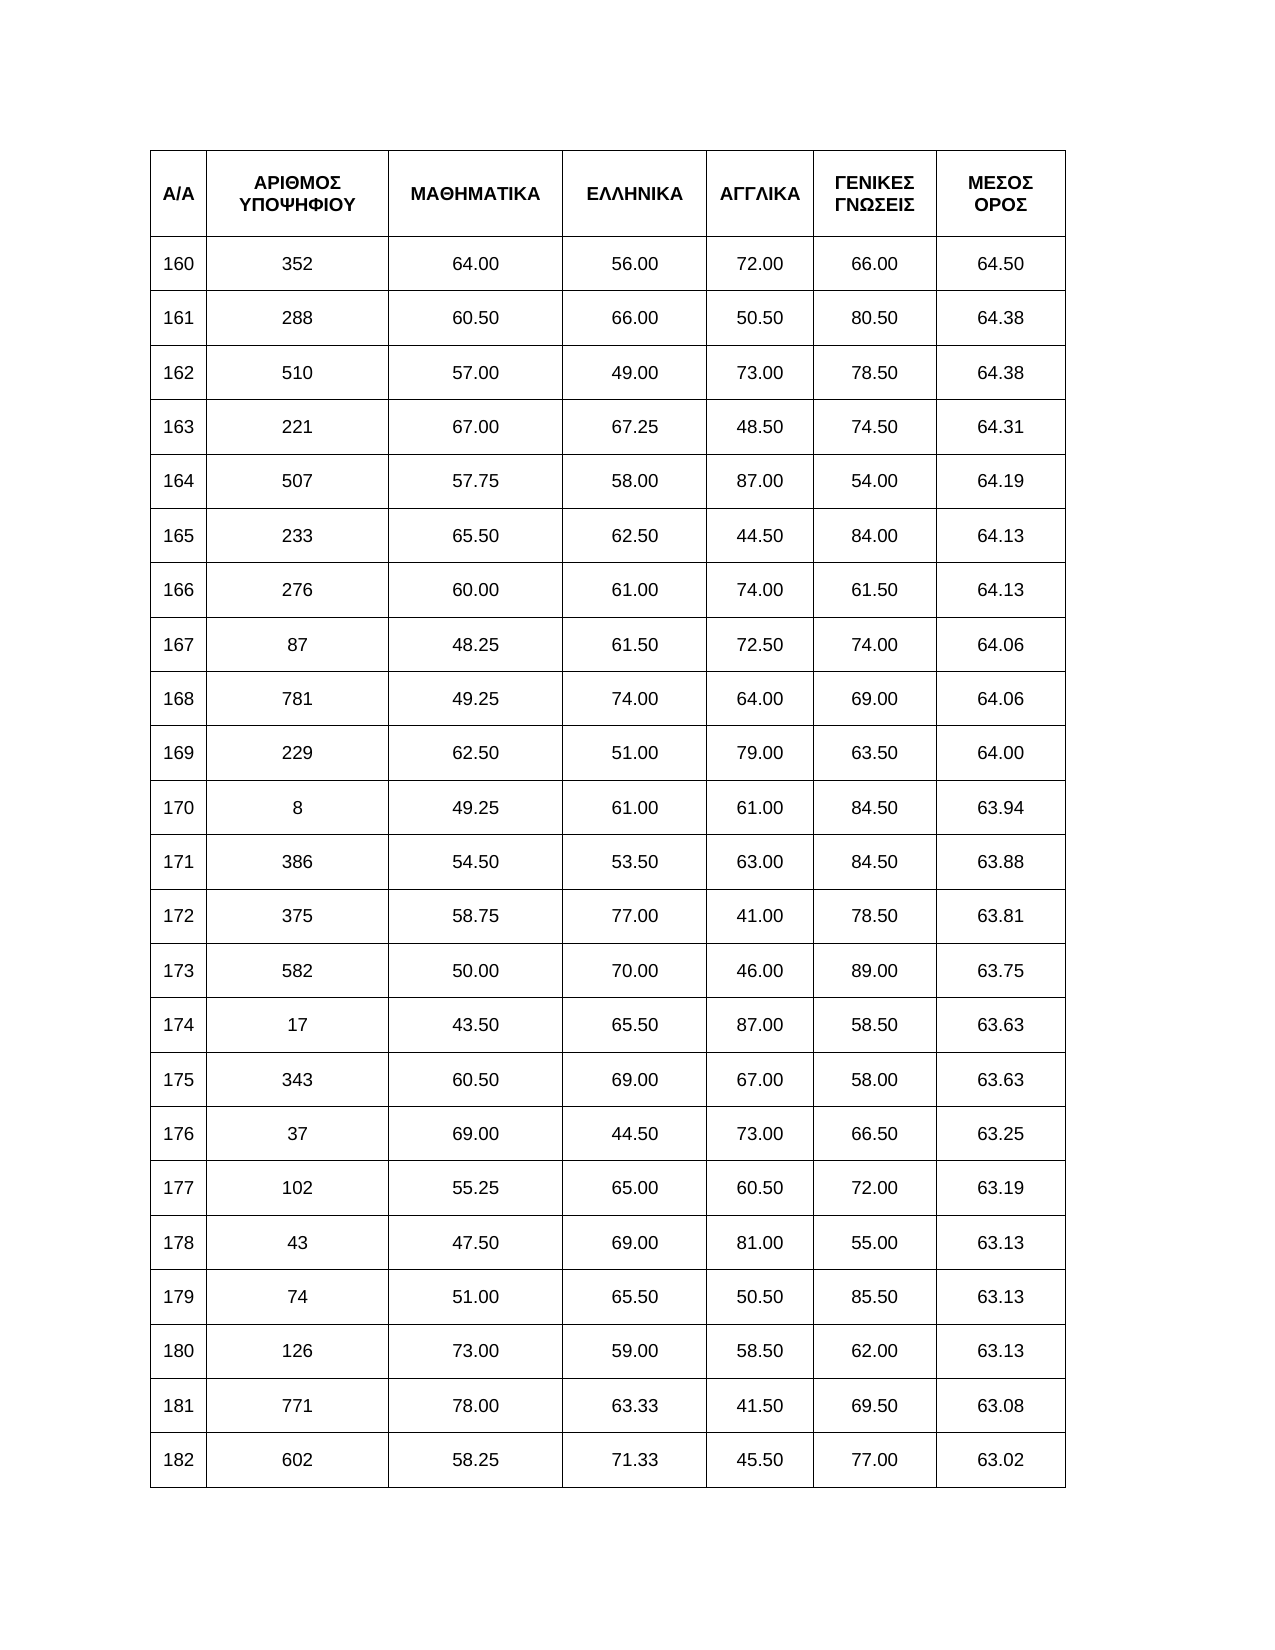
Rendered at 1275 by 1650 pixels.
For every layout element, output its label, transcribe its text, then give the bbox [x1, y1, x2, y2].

table_cell 74.00 [563, 672, 706, 725]
table_cell 66.50 [814, 1107, 936, 1160]
table_cell 64.38 [937, 291, 1065, 345]
table_cell 67.25 [563, 400, 706, 453]
table_cell 64.00 [707, 672, 813, 725]
table_cell 164 [151, 455, 206, 508]
table_cell 65.50 [389, 509, 562, 562]
table_cell 44.50 [563, 1107, 706, 1160]
table_cell 63.33 [563, 1379, 706, 1432]
table_cell 84.00 [814, 509, 936, 562]
table_cell 46.00 [707, 944, 813, 997]
table_cell 43 [207, 1216, 388, 1269]
table_cell 62.50 [389, 726, 562, 780]
table_cell 178 [151, 1216, 206, 1269]
table_cell 44.50 [707, 509, 813, 562]
table_cell 169 [151, 726, 206, 780]
table_cell 61.50 [563, 618, 706, 671]
table_cell 276 [207, 563, 388, 617]
table_header ΜΑΘΗΜΑΤΙΚΑ [389, 151, 562, 236]
table_cell 69.00 [563, 1053, 706, 1106]
table_cell 50.00 [389, 944, 562, 997]
table_cell 79.00 [707, 726, 813, 780]
table_cell 53.50 [563, 835, 706, 888]
table_cell 63.13 [937, 1270, 1065, 1323]
table_cell 84.50 [814, 835, 936, 888]
table_cell 181 [151, 1379, 206, 1432]
table_cell 57.75 [389, 455, 562, 508]
table_cell 49.25 [389, 781, 562, 834]
table_cell 180 [151, 1325, 206, 1378]
table_cell 170 [151, 781, 206, 834]
table_header Α/Α [151, 151, 206, 236]
table_cell 343 [207, 1053, 388, 1106]
table_cell 74.00 [814, 618, 936, 671]
table_cell 162 [151, 346, 206, 399]
table_header ΑΓΓΛΙΚΑ [707, 151, 813, 236]
table_cell 77.00 [563, 890, 706, 943]
table_cell 233 [207, 509, 388, 562]
table_cell 160 [151, 237, 206, 290]
table_cell 352 [207, 237, 388, 290]
table_cell 173 [151, 944, 206, 997]
table_header ΜΕΣΟΣ ΟΡΟΣ [937, 151, 1065, 236]
table_cell 87.00 [707, 455, 813, 508]
table_cell 73.00 [707, 1107, 813, 1160]
table_cell 63.50 [814, 726, 936, 780]
table_cell 64.19 [937, 455, 1065, 508]
table_cell 74 [207, 1270, 388, 1323]
table_cell 78.00 [389, 1379, 562, 1432]
table_cell 70.00 [563, 944, 706, 997]
table_cell 64.06 [937, 672, 1065, 725]
table_cell 166 [151, 563, 206, 617]
table_cell 174 [151, 998, 206, 1052]
table_cell 582 [207, 944, 388, 997]
table_cell 51.00 [389, 1270, 562, 1323]
table_cell 64.00 [389, 237, 562, 290]
table_header ΑΡΙΘΜΟΣ ΥΠΟΨΗΦΙΟΥ [207, 151, 388, 236]
table_cell 41.50 [707, 1379, 813, 1432]
table_cell 66.00 [814, 237, 936, 290]
table_cell 176 [151, 1107, 206, 1160]
table_cell 64.38 [937, 346, 1065, 399]
table_cell 64.00 [937, 726, 1065, 780]
table_header ΓΕΝΙΚΕΣ ΓΝΩΣΕΙΣ [814, 151, 936, 236]
table_cell 55.25 [389, 1161, 562, 1215]
table_cell 50.50 [707, 291, 813, 345]
table_cell 61.00 [563, 781, 706, 834]
table_cell 175 [151, 1053, 206, 1106]
table_cell 57.00 [389, 346, 562, 399]
table_cell 64.13 [937, 509, 1065, 562]
table_cell 66.00 [563, 291, 706, 345]
table_cell 73.00 [389, 1325, 562, 1378]
table_cell 182 [151, 1433, 206, 1487]
table_cell 102 [207, 1161, 388, 1215]
table_cell 69.00 [563, 1216, 706, 1269]
table_cell 62.50 [563, 509, 706, 562]
table_cell 47.50 [389, 1216, 562, 1269]
table_cell 43.50 [389, 998, 562, 1052]
table_cell 61.50 [814, 563, 936, 617]
table_cell 58.50 [814, 998, 936, 1052]
table_cell 64.31 [937, 400, 1065, 453]
table_cell 64.06 [937, 618, 1065, 671]
table_cell 63.88 [937, 835, 1065, 888]
table_cell 63.75 [937, 944, 1065, 997]
table_cell 61.00 [707, 781, 813, 834]
table_cell 56.00 [563, 237, 706, 290]
table_cell 221 [207, 400, 388, 453]
table_cell 58.00 [814, 1053, 936, 1106]
table_cell 63.81 [937, 890, 1065, 943]
table_cell 87.00 [707, 998, 813, 1052]
table_cell 48.25 [389, 618, 562, 671]
table_cell 74.00 [707, 563, 813, 617]
table_cell 60.50 [389, 1053, 562, 1106]
table_cell 161 [151, 291, 206, 345]
table_cell 386 [207, 835, 388, 888]
table_cell 17 [207, 998, 388, 1052]
table_cell 63.13 [937, 1325, 1065, 1378]
table_cell 72.50 [707, 618, 813, 671]
table_cell 63.25 [937, 1107, 1065, 1160]
table_cell 51.00 [563, 726, 706, 780]
table_cell 63.94 [937, 781, 1065, 834]
table_cell 64.50 [937, 237, 1065, 290]
table_cell 81.00 [707, 1216, 813, 1269]
table_cell 84.50 [814, 781, 936, 834]
table_cell 78.50 [814, 890, 936, 943]
table_cell 771 [207, 1379, 388, 1432]
table_cell 167 [151, 618, 206, 671]
table_cell 67.00 [389, 400, 562, 453]
table_cell 229 [207, 726, 388, 780]
table_cell 72.00 [814, 1161, 936, 1215]
table_cell 54.00 [814, 455, 936, 508]
table_cell 89.00 [814, 944, 936, 997]
table_header ΕΛΛΗΝΙΚΑ [563, 151, 706, 236]
table_cell 78.50 [814, 346, 936, 399]
table_cell 69.00 [389, 1107, 562, 1160]
table_cell 48.50 [707, 400, 813, 453]
table_cell 63.08 [937, 1379, 1065, 1432]
table_cell 80.50 [814, 291, 936, 345]
table_cell 179 [151, 1270, 206, 1323]
table_cell 77.00 [814, 1433, 936, 1487]
table_cell 510 [207, 346, 388, 399]
table_cell 58.50 [707, 1325, 813, 1378]
table_cell 65.50 [563, 1270, 706, 1323]
table_cell 71.33 [563, 1433, 706, 1487]
table_cell 60.50 [389, 291, 562, 345]
table_cell 60.00 [389, 563, 562, 617]
table_cell 507 [207, 455, 388, 508]
table_cell 58.25 [389, 1433, 562, 1487]
table_cell 45.50 [707, 1433, 813, 1487]
table_cell 63.00 [707, 835, 813, 888]
table_cell 69.50 [814, 1379, 936, 1432]
table_cell 67.00 [707, 1053, 813, 1106]
table_cell 602 [207, 1433, 388, 1487]
table_cell 58.75 [389, 890, 562, 943]
table_cell 60.50 [707, 1161, 813, 1215]
table_cell 177 [151, 1161, 206, 1215]
table_cell 61.00 [563, 563, 706, 617]
table_cell 64.13 [937, 563, 1065, 617]
table_cell 63.63 [937, 1053, 1065, 1106]
table_cell 54.50 [389, 835, 562, 888]
table_cell 8 [207, 781, 388, 834]
table_cell 69.00 [814, 672, 936, 725]
table_cell 63.02 [937, 1433, 1065, 1487]
table_cell 87 [207, 618, 388, 671]
table_cell 63.19 [937, 1161, 1065, 1215]
table_cell 171 [151, 835, 206, 888]
table_cell 62.00 [814, 1325, 936, 1378]
table_cell 49.00 [563, 346, 706, 399]
table_cell 165 [151, 509, 206, 562]
table_cell 375 [207, 890, 388, 943]
table_cell 781 [207, 672, 388, 725]
table_cell 63.63 [937, 998, 1065, 1052]
table_cell 55.00 [814, 1216, 936, 1269]
table_cell 72.00 [707, 237, 813, 290]
table_cell 172 [151, 890, 206, 943]
table_cell 59.00 [563, 1325, 706, 1378]
table_cell 73.00 [707, 346, 813, 399]
table_cell 41.00 [707, 890, 813, 943]
table_cell 74.50 [814, 400, 936, 453]
table_cell 85.50 [814, 1270, 936, 1323]
table_cell 126 [207, 1325, 388, 1378]
table_cell 50.50 [707, 1270, 813, 1323]
table_cell 49.25 [389, 672, 562, 725]
table_cell 37 [207, 1107, 388, 1160]
table_cell 65.00 [563, 1161, 706, 1215]
table_cell 168 [151, 672, 206, 725]
table_cell 65.50 [563, 998, 706, 1052]
table_cell 58.00 [563, 455, 706, 508]
table_cell 163 [151, 400, 206, 453]
table_cell 63.13 [937, 1216, 1065, 1269]
table_cell 288 [207, 291, 388, 345]
